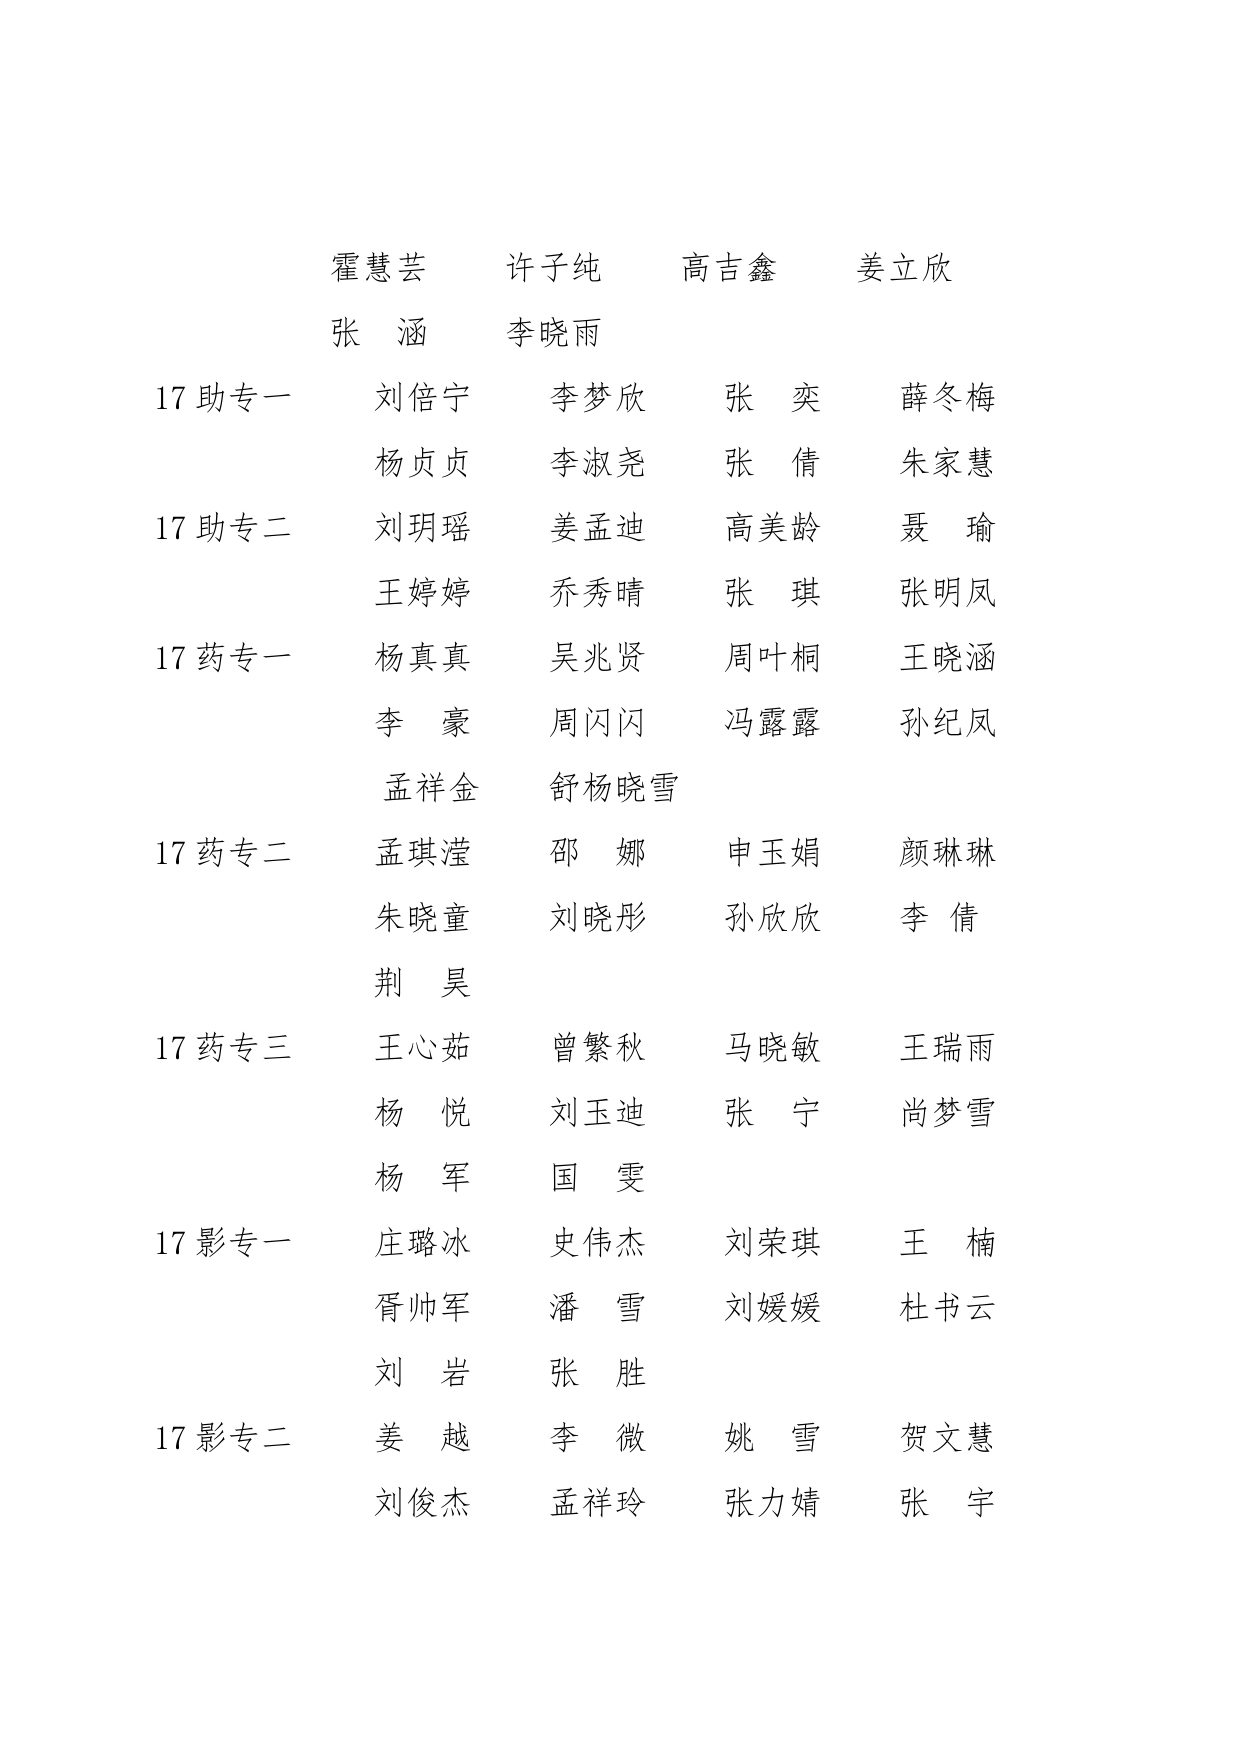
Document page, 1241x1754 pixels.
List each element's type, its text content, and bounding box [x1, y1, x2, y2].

text 17药专二 孟琪滢 邵 娜 申玉娟 颜琳琳 朱晓童 刘晓彤 孙欣欣 李 倩 荆 昊 [153, 818, 1053, 1013]
text 17助专二 刘玥瑶 姜孟迪 高美龄 聂 瑜 王婷婷 乔秀晴 张 琪 张明凤 [153, 493, 1053, 623]
text 17影专一 庄璐冰 史伟杰 刘荣琪 王 楠 胥帅军 潘 雪 刘媛媛 杜书云 刘 岩 张 胜 [153, 1208, 1053, 1403]
text 17药专一 杨真真 吴兆贤 周叶桐 王晓涵 李 豪 周闪闪 冯露露 孙纪凤 孟祥金 舒杨晓雪 [153, 623, 1053, 818]
text 17药专三 王心茹 曾繁秋 马晓敏 王瑞雨 杨 悦 刘玉迪 张 宁 尚梦雪 杨 军 国 雯 [153, 1013, 1053, 1208]
text 17助专一 刘倍宁 李梦欣 张 奕 薛冬梅 杨贞贞 李淑尧 张 倩 朱家慧 [153, 363, 1053, 493]
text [153, 1403, 1053, 1533]
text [153, 233, 1053, 363]
